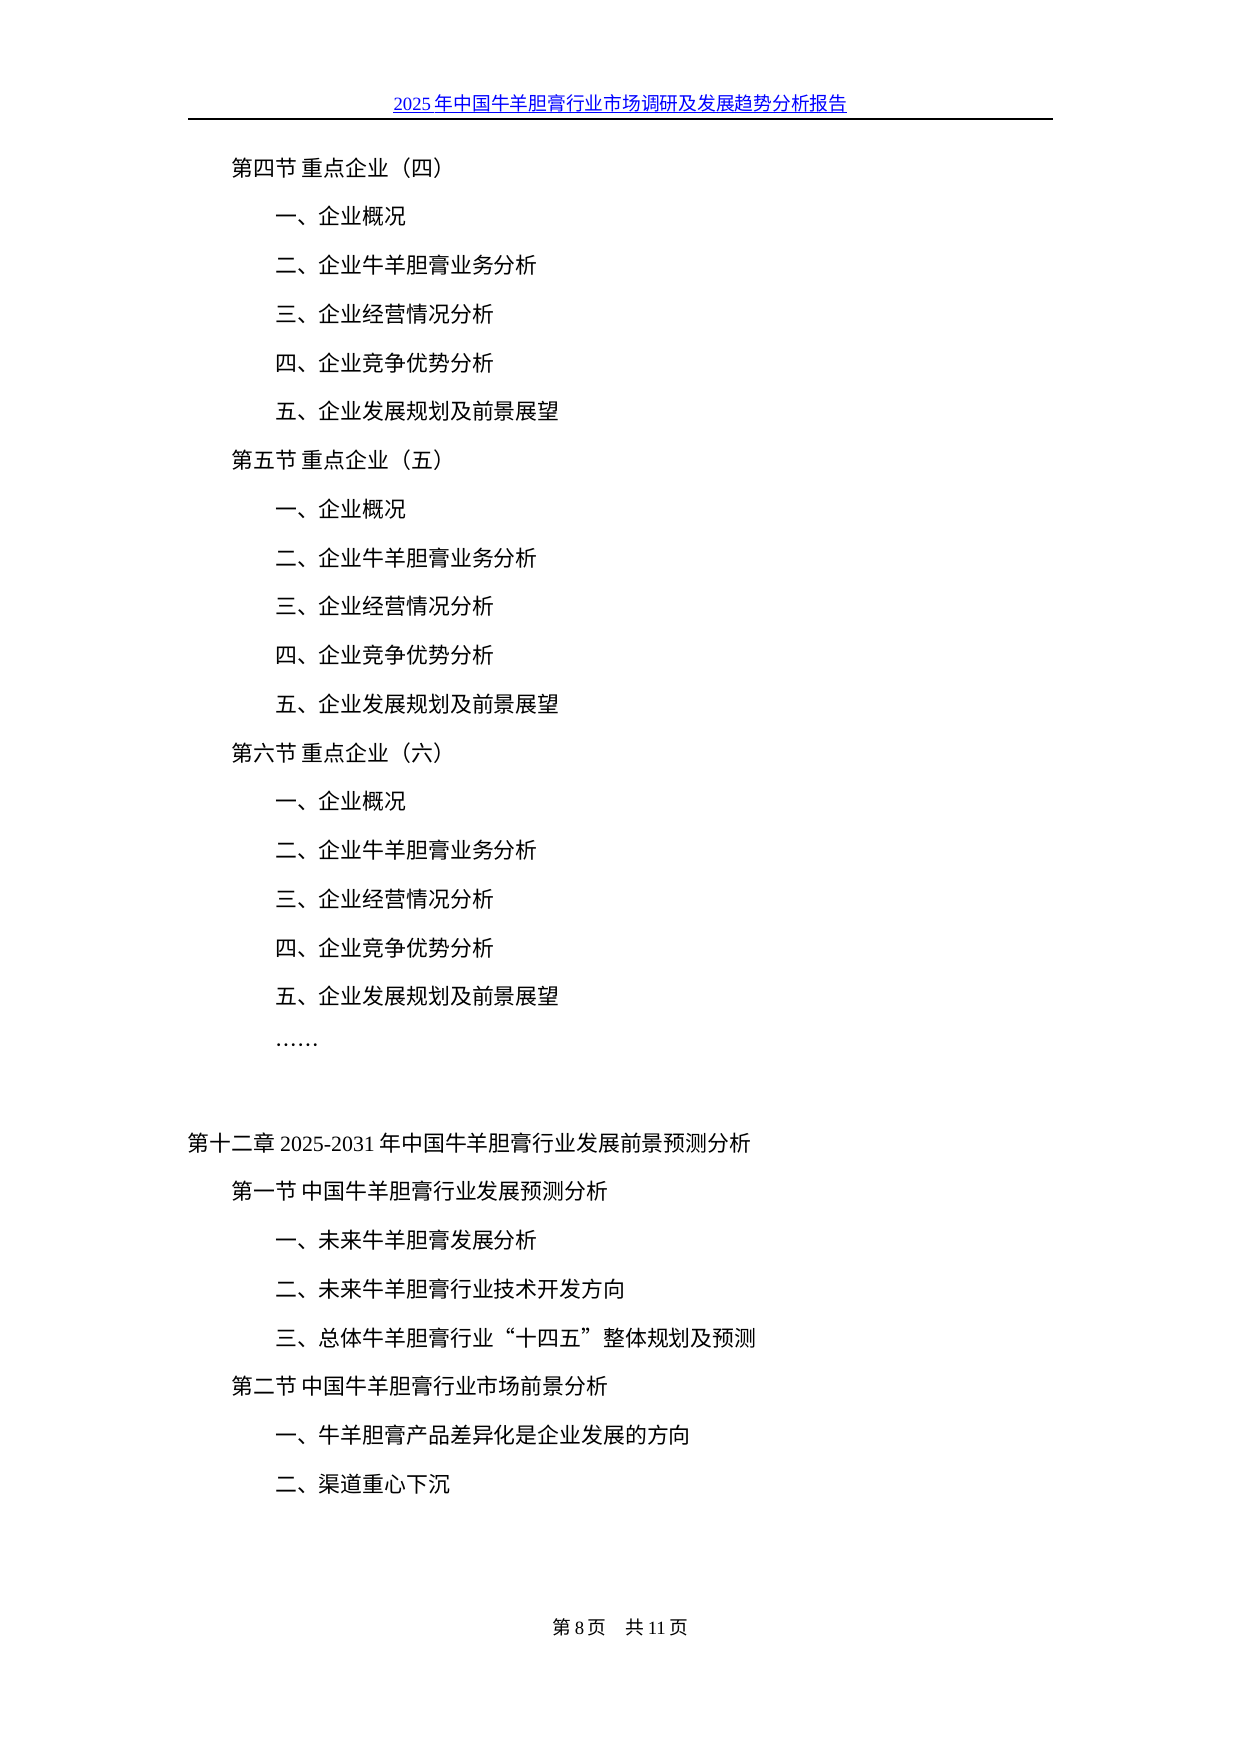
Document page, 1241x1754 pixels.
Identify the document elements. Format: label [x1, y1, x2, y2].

text [187, 150, 1053, 1499]
